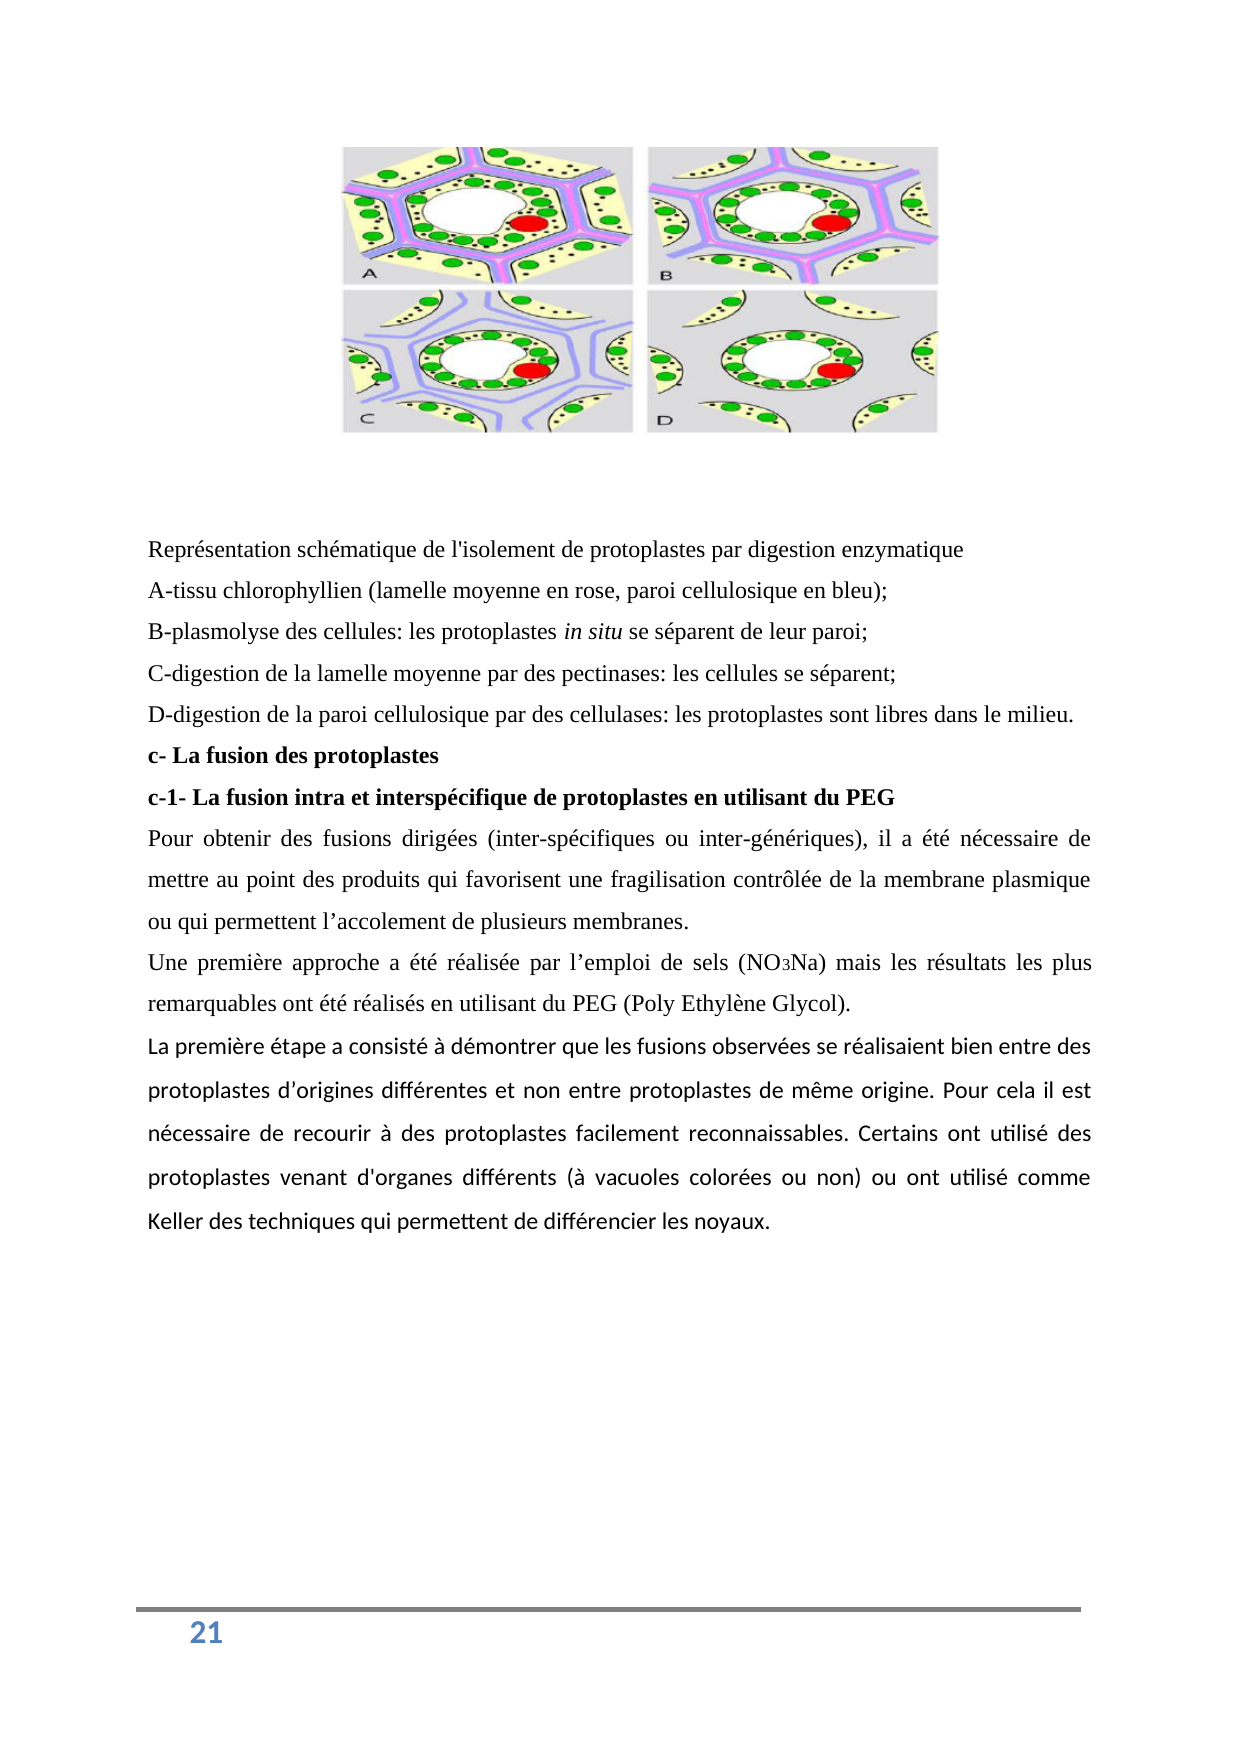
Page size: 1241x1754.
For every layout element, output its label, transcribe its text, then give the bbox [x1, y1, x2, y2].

text A-tissu chlorophyllien (lamelle moyenne en rose, paroi cellulosique en bleu); [148, 576, 1093, 603]
text c-1- La fusion intra et interspécifique de protoplastes en utilisant du PEG [148, 783, 1093, 810]
text C-digestion de la lamelle moyenne par des pectinases: les cellules se séparent; [148, 659, 1093, 686]
text Une première approche a été réalisée par l’emploi de sels (NO3Na) mais les résultats les plus remarquables ont été réalisés en utilisant du PEG (Poly Ethylène Glycol). [148, 948, 1093, 1017]
text Représentation schématique de l'isolement de protoplastes par digestion enzymatique [148, 534, 1093, 562]
text D-digestion de la paroi cellulosique par des cellulases: les protoplastes sont libres dans le milieu. [148, 700, 1093, 728]
text c- La fusion des protoplastes [148, 741, 1093, 769]
text La première étape a consisté à démontrer que les fusions observées se réalisaient bien entre des protoplastes d’origines différentes et non entre protoplastes de même origine. Pour cela il est nécessaire de recourir à des protoplastes facilement reconnaissables. Certains ont utilisé des protoplastes venant d'organes différents (à vacuoles colorées ou non) ou ont utilisé comme Keller des techniques qui permettent de différencier les noyaux. [148, 1031, 1093, 1236]
text Pour obtenir des fusions dirigées (inter-spécifiques ou inter-génériques), il a été nécessaire de mettre au point des produits qui favorisent une fragilisation contrôlée de la membrane plasmique ou qui permettent l’accolement de plusieurs membranes. [148, 824, 1093, 934]
text B-plasmolyse des cellules: les protoplastes in situ se séparent de leur paroi; [148, 617, 1093, 645]
picture [300, 147, 940, 437]
